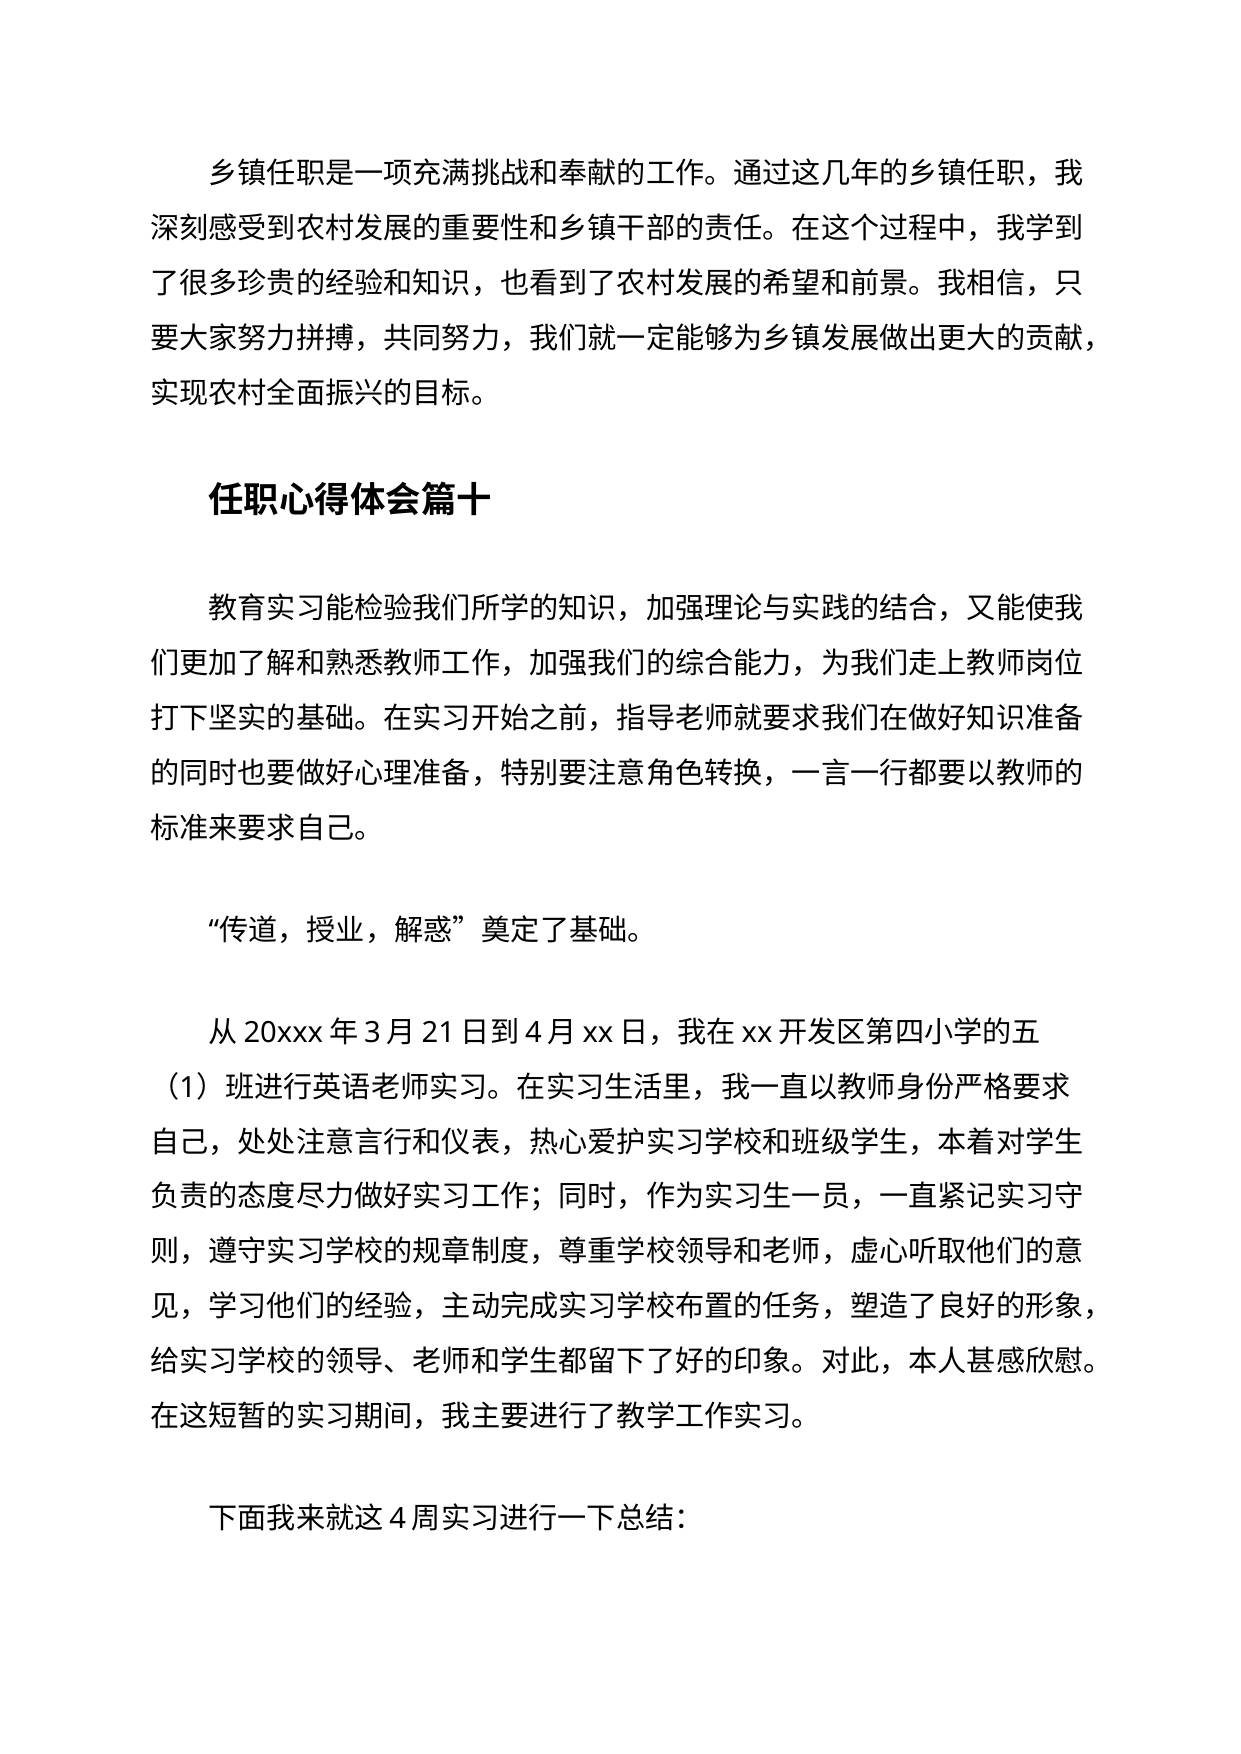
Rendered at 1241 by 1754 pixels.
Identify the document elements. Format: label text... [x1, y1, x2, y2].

text 乡镇任职是一项充满挑战和奉献的工作。通过这几年的乡镇任职，我深刻感受到农村发展的重要性和乡镇干部的责任。在这个过程中，我学到了很多珍贵的经验和知识，也看到了农村发展的希望和前景。我相信，只要大家努力拼搏，共同努力，我们就一定能够为乡镇发展做出更大的贡献，实现农村全面振兴的目标。 [150, 150, 1090, 412]
text “传道，授业，解惑”奠定了基础。 [150, 906, 1090, 948]
text 教育实习能检验我们所学的知识，加强理论与实践的结合，又能使我们更加了解和熟悉教师工作，加强我们的综合能力，为我们走上教师岗位打下坚实的基础。在实习开始之前，指导老师就要求我们在做好知识准备的同时也要做好心理准备，特别要注意角色转换，一言一行都要以教师的标准来要求自己。 [150, 585, 1090, 847]
text 从20xxx年3月21日到4月xx日，我在xx开发区第四小学的五（1）班进行英语老师实习。在实习生活里，我一直以教师身份严格要求自己，处处注意言行和仪表，热心爱护实习学校和班级学生，本着对学生负责的态度尽力做好实习工作；同时，作为实习生一员，一直紧记实习守则，遵守实习学校的规章制度，尊重学校领导和老师，虚心听取他们的意见，学习他们的经验，主动完成实习学校布置的任务，塑造了良好的形象，给实习学校的领导、老师和学生都留下了好的印象。对此，本人甚感欣慰。在这短暂的实习期间，我主要进行了教学工作实习。 [150, 1008, 1090, 1435]
text 下面我来就这4周实习进行一下总结： [150, 1494, 1090, 1537]
text 任职心得体会篇十 [150, 471, 1090, 523]
